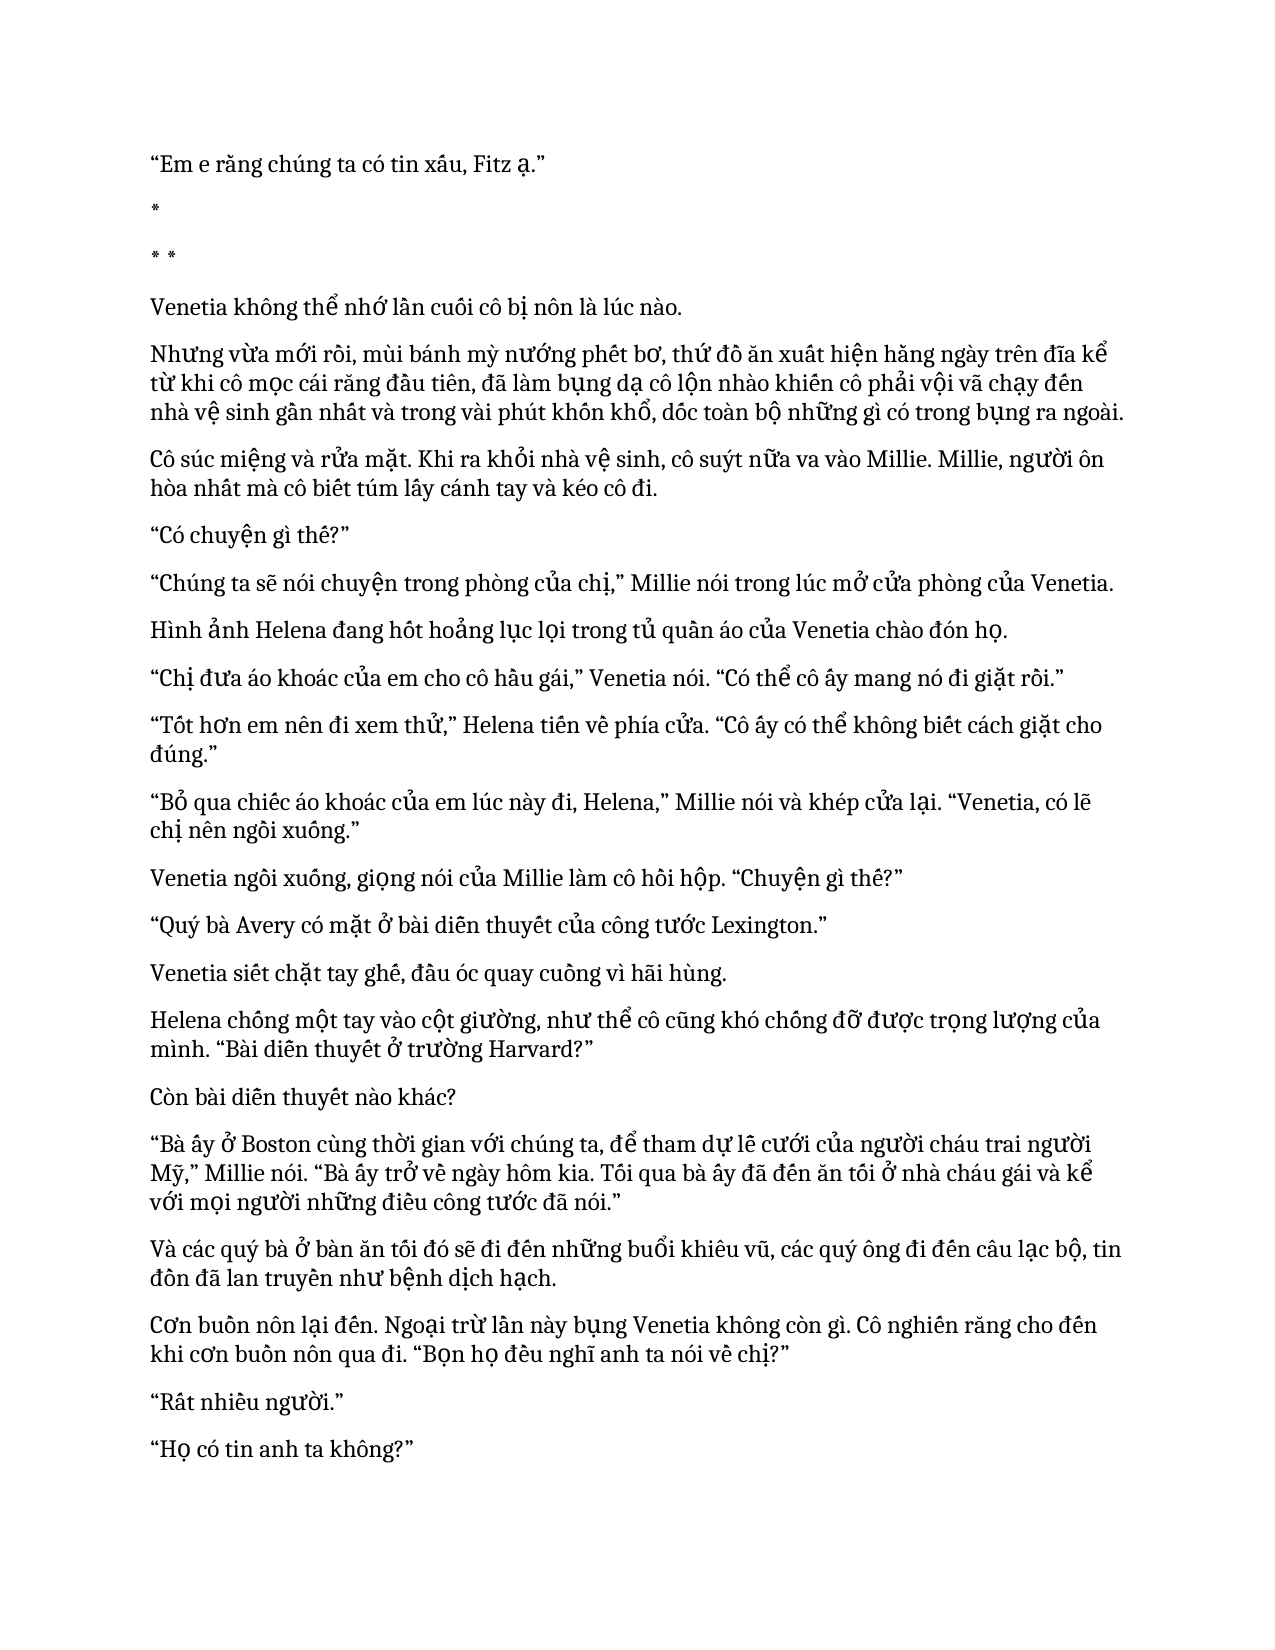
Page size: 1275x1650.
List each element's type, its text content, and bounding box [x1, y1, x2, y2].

text Cơn buồn nôn lại đến. Ngoại trừ lần này bụng Venetia không còn gì. Cô nghiến răng cho đến khi cơn buồn nôn qua đi. “Bọn họ đều nghĩ anh ta nói về chị?” [150, 1311, 1125, 1369]
text “Bỏ qua chiếc áo khoác của em lúc này đi, Helena,” Millie nói và khép cửa lại. “Venetia, có lẽ chị nên ngồi xuống.” [150, 787, 1125, 845]
text “Tốt hơn em nên đi xem thử,” Helena tiến về phía cửa. “Cô ấy có thể không biết cách giặt cho đúng.” [150, 711, 1125, 769]
text Và các quý bà ở bàn ăn tối đó sẽ đi đến những buổi khiêu vũ, các quý ông đi đến câu lạc bộ, tin đồn đã lan truyền như bệnh dịch hạch. [150, 1235, 1125, 1292]
text “Rất nhiều người.” [150, 1387, 1125, 1416]
text “Có chuyện gì thế?” [150, 521, 1125, 550]
text Còn bài diễn thuyết nào khác? [150, 1082, 1125, 1111]
text “Em e rằng chúng ta có tin xấu, Fitz ạ.” [150, 150, 1125, 179]
text Venetia ngồi xuống, giọng nói của Millie làm cô hồi hộp. “Chuyện gì thế?” [150, 864, 1125, 892]
text Nhưng vừa mới rồi, mùi bánh mỳ nướng phết bơ, thứ đồ ăn xuất hiện hằng ngày trên đĩa kể từ khi cô mọc cái răng đầu tiên, đã làm bụng dạ cô lộn nhào khiến cô phải vội vã chạy đến nhà vệ sinh gần nhất và trong vài phút khốn khổ, dốc toàn bộ những gì có trong bụng ra ngoài. [150, 340, 1125, 426]
text “Chúng ta sẽ nói chuyện trong phòng của chị,” Millie nói trong lúc mở cửa phòng của Venetia. [150, 569, 1125, 597]
text “Bà ấy ở Boston cùng thời gian với chúng ta, để tham dự lễ cưới của người cháu trai người Mỹ,” Millie nói. “Bà ấy trở về ngày hôm kia. Tối qua bà ấy đã đến ăn tối ở nhà cháu gái và kể với mọi người những điều công tước đã nói.” [150, 1130, 1125, 1216]
text “Chị đưa áo khoác của em cho cô hầu gái,” Venetia nói. “Có thể cô ấy mang nó đi giặt rồi.” [150, 664, 1125, 692]
text Cô súc miệng và rửa mặt. Khi ra khỏi nhà vệ sinh, cô suýt nữa va vào Millie. Millie, người ôn hòa nhất mà cô biết túm lấy cánh tay và kéo cô đi. [150, 445, 1125, 502]
text “Quý bà Avery có mặt ở bài diễn thuyết của công tước Lexington.” [150, 911, 1125, 940]
text “Họ có tin anh ta không?” [150, 1435, 1125, 1464]
text * * [150, 245, 1125, 274]
text Hình ảnh Helena đang hốt hoảng lục lọi trong tủ quần áo của Venetia chào đón họ. [150, 616, 1125, 645]
text Venetia siết chặt tay ghế, đầu óc quay cuồng vì hãi hùng. [150, 959, 1125, 987]
text * [150, 197, 1125, 226]
text Helena chống một tay vào cột giường, như thể cô cũng khó chống đỡ được trọng lượng của mình. “Bài diễn thuyết ở trường Harvard?” [150, 1006, 1125, 1064]
text Venetia không thể nhớ lần cuối cô bị nôn là lúc nào. [150, 292, 1125, 321]
